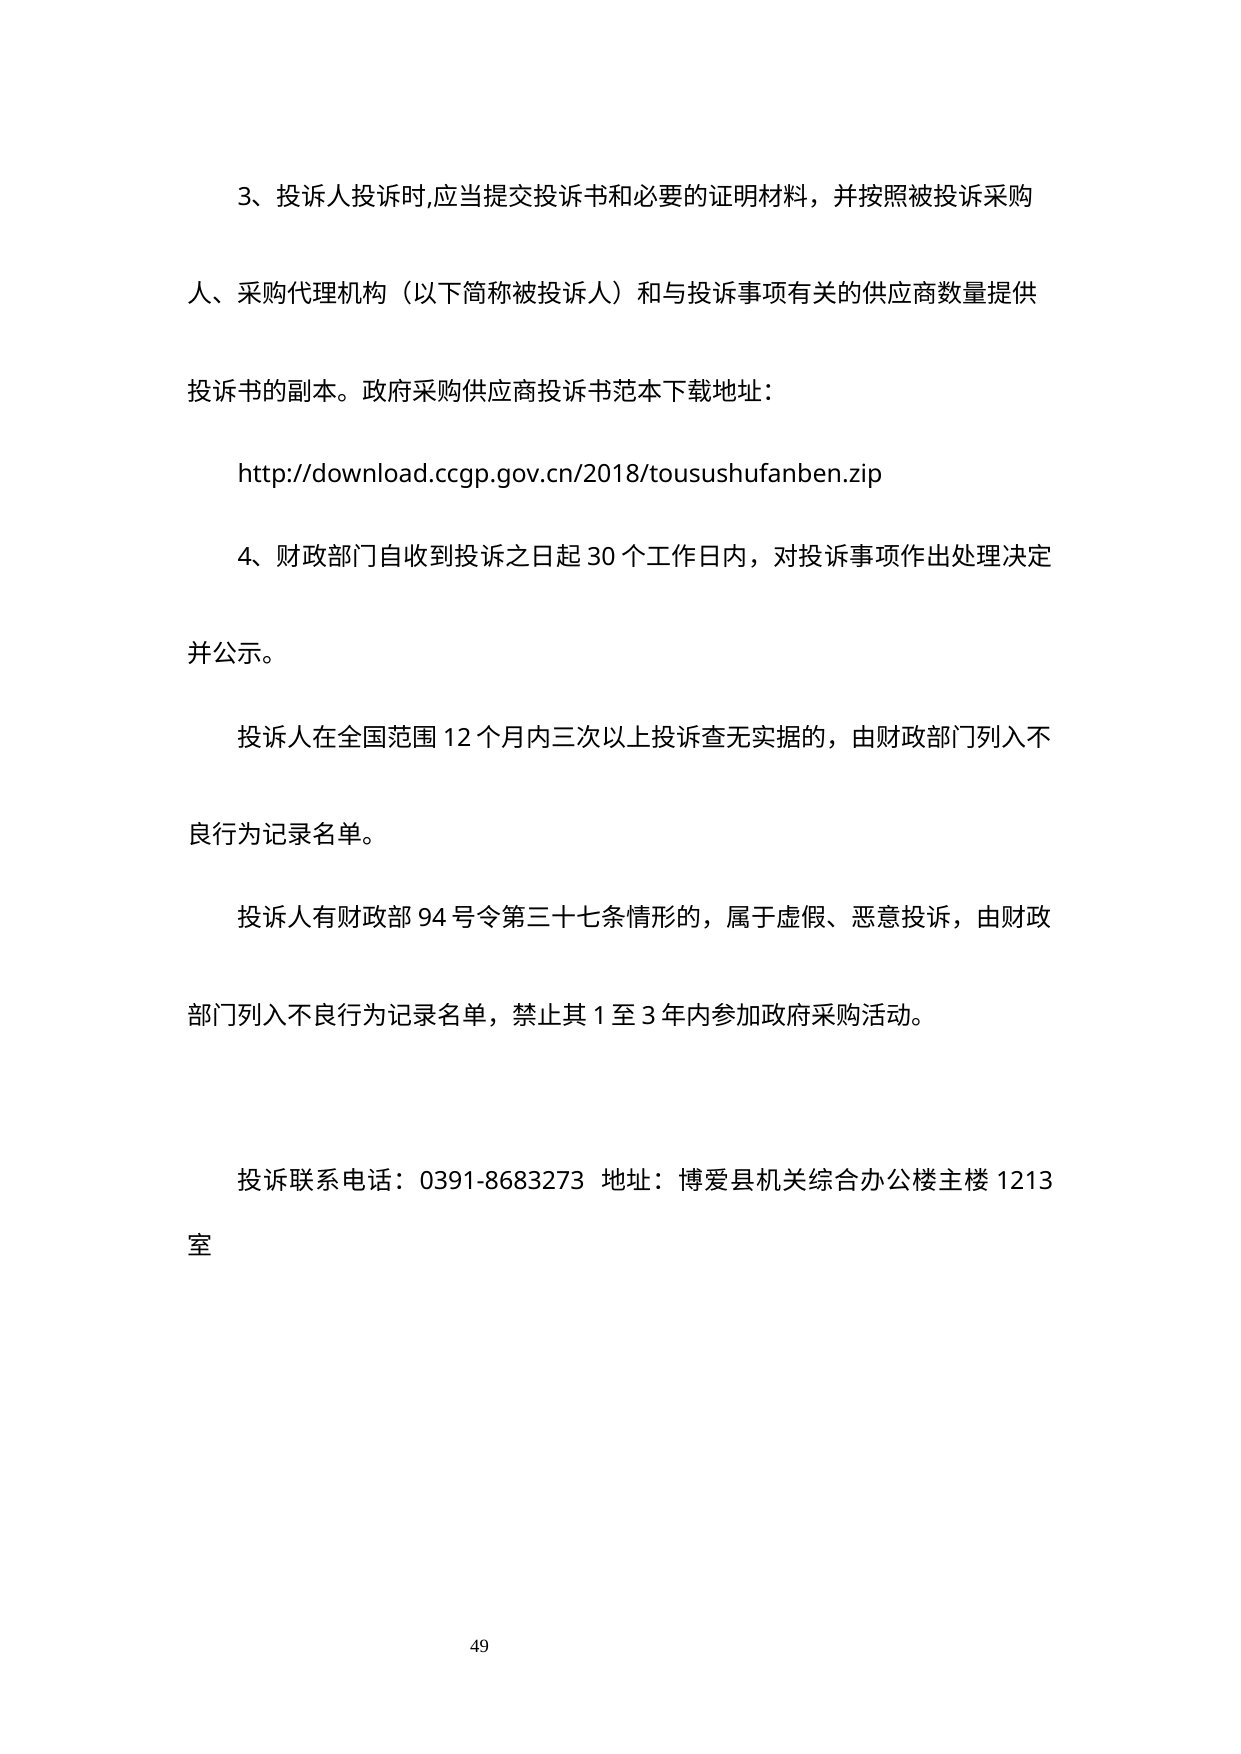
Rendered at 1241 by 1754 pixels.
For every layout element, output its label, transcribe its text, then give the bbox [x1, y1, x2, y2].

text 投诉联系电话：0391-8683273 地址：博爱县机关综合办公楼主楼1213室 [187, 1146, 1053, 1276]
text 投诉人在全国范围12个月内三次以上投诉查无实据的，由财政部门列入不良行为记录名单。 [187, 703, 1053, 865]
text http://download.ccgp.gov.cn/2018/tousushufanben.zip [187, 440, 1053, 505]
text 投诉人有财政部94号令第三十七条情形的，属于虚假、恶意投诉，由财政部门列入不良行为记录名单，禁止其1至3年内参加政府采购活动。 [187, 883, 1053, 1046]
list 财政部门自收到投诉之日起30个工作日内，对投诉事项作出处理决定并公示。 [187, 522, 1053, 684]
text 3、投诉人投诉时,应当提交投诉书和必要的证明材料，并按照被投诉采购人、采购代理机构（以下简称被投诉人）和与投诉事项有关的供应商数量提供投诉书的副本。政府采购供应商投诉书范本下载地址： [187, 162, 1053, 422]
